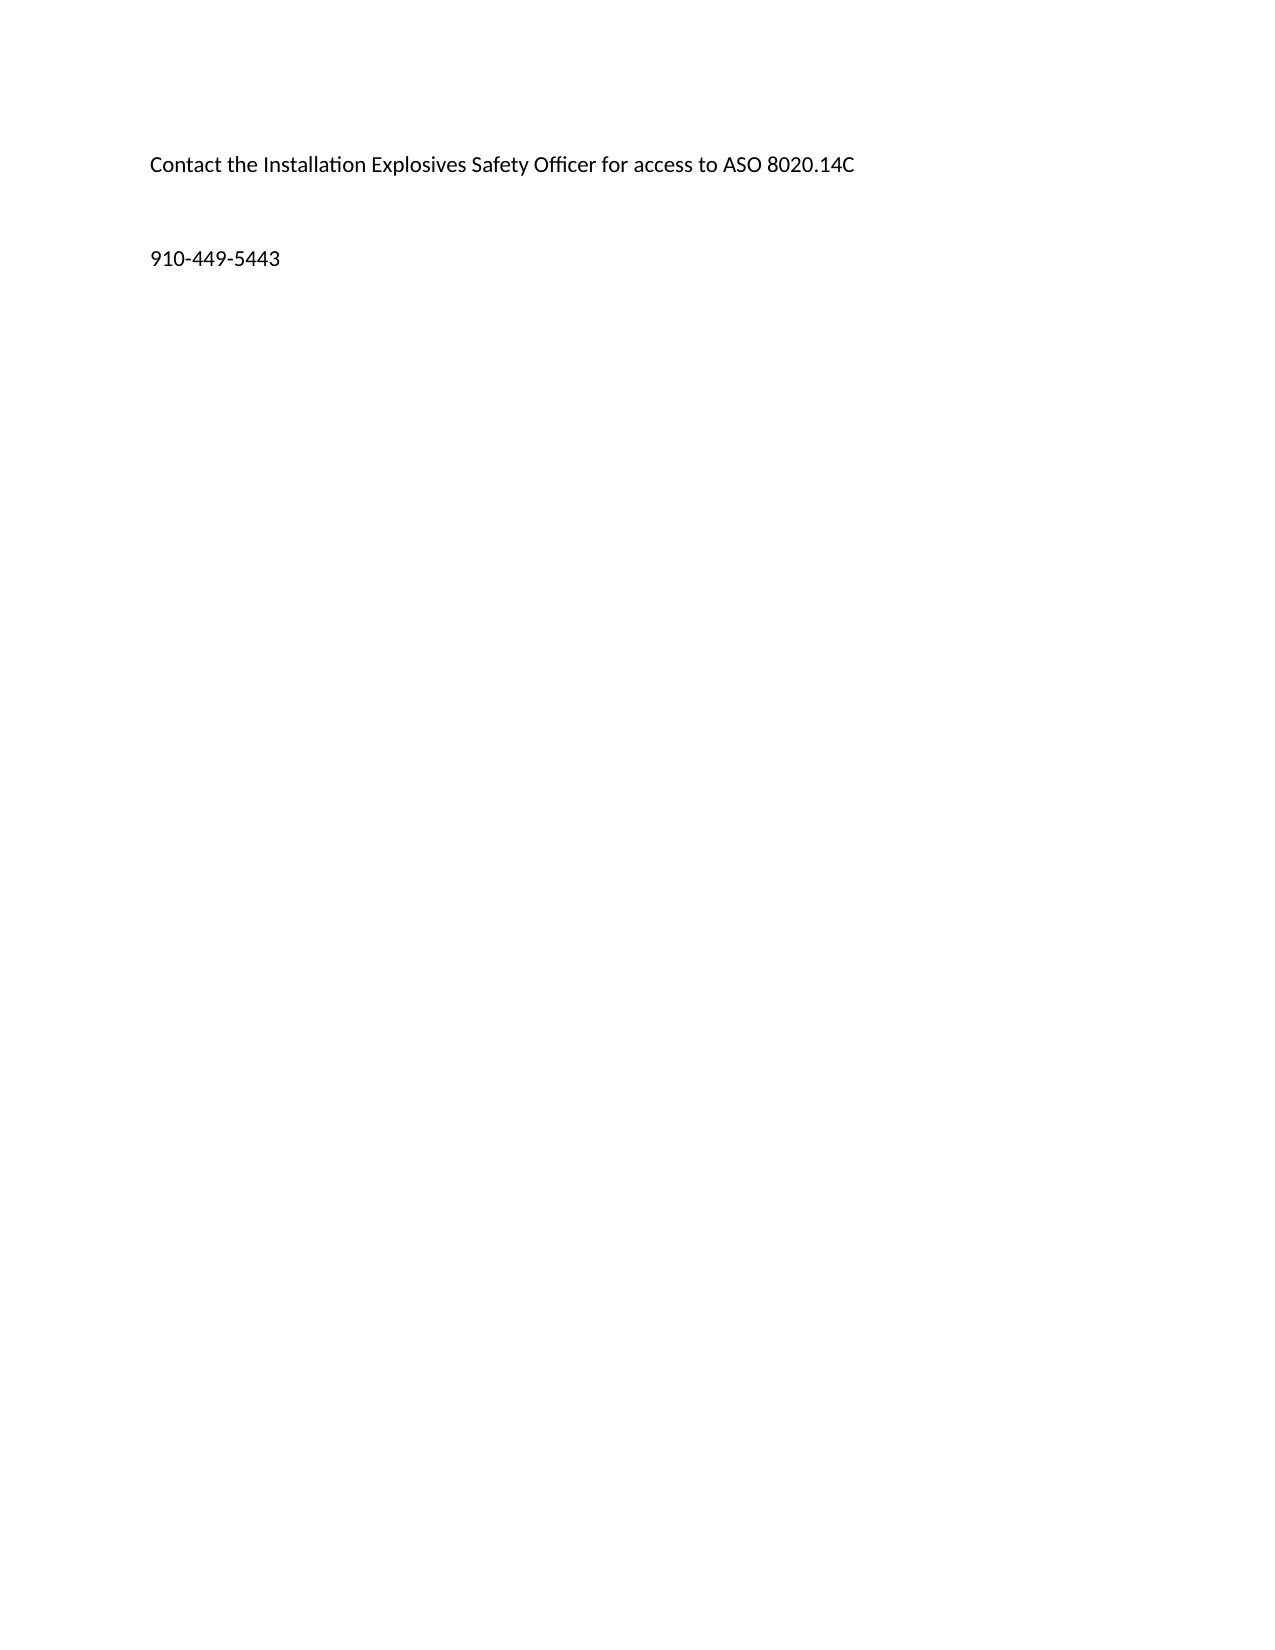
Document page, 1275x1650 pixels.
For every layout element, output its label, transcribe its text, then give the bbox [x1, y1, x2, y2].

text Contact the Installation Explosives Safety Officer for access to ASO 8020.14C [150, 150, 1125, 178]
text 910-449-5443 [150, 244, 1125, 272]
